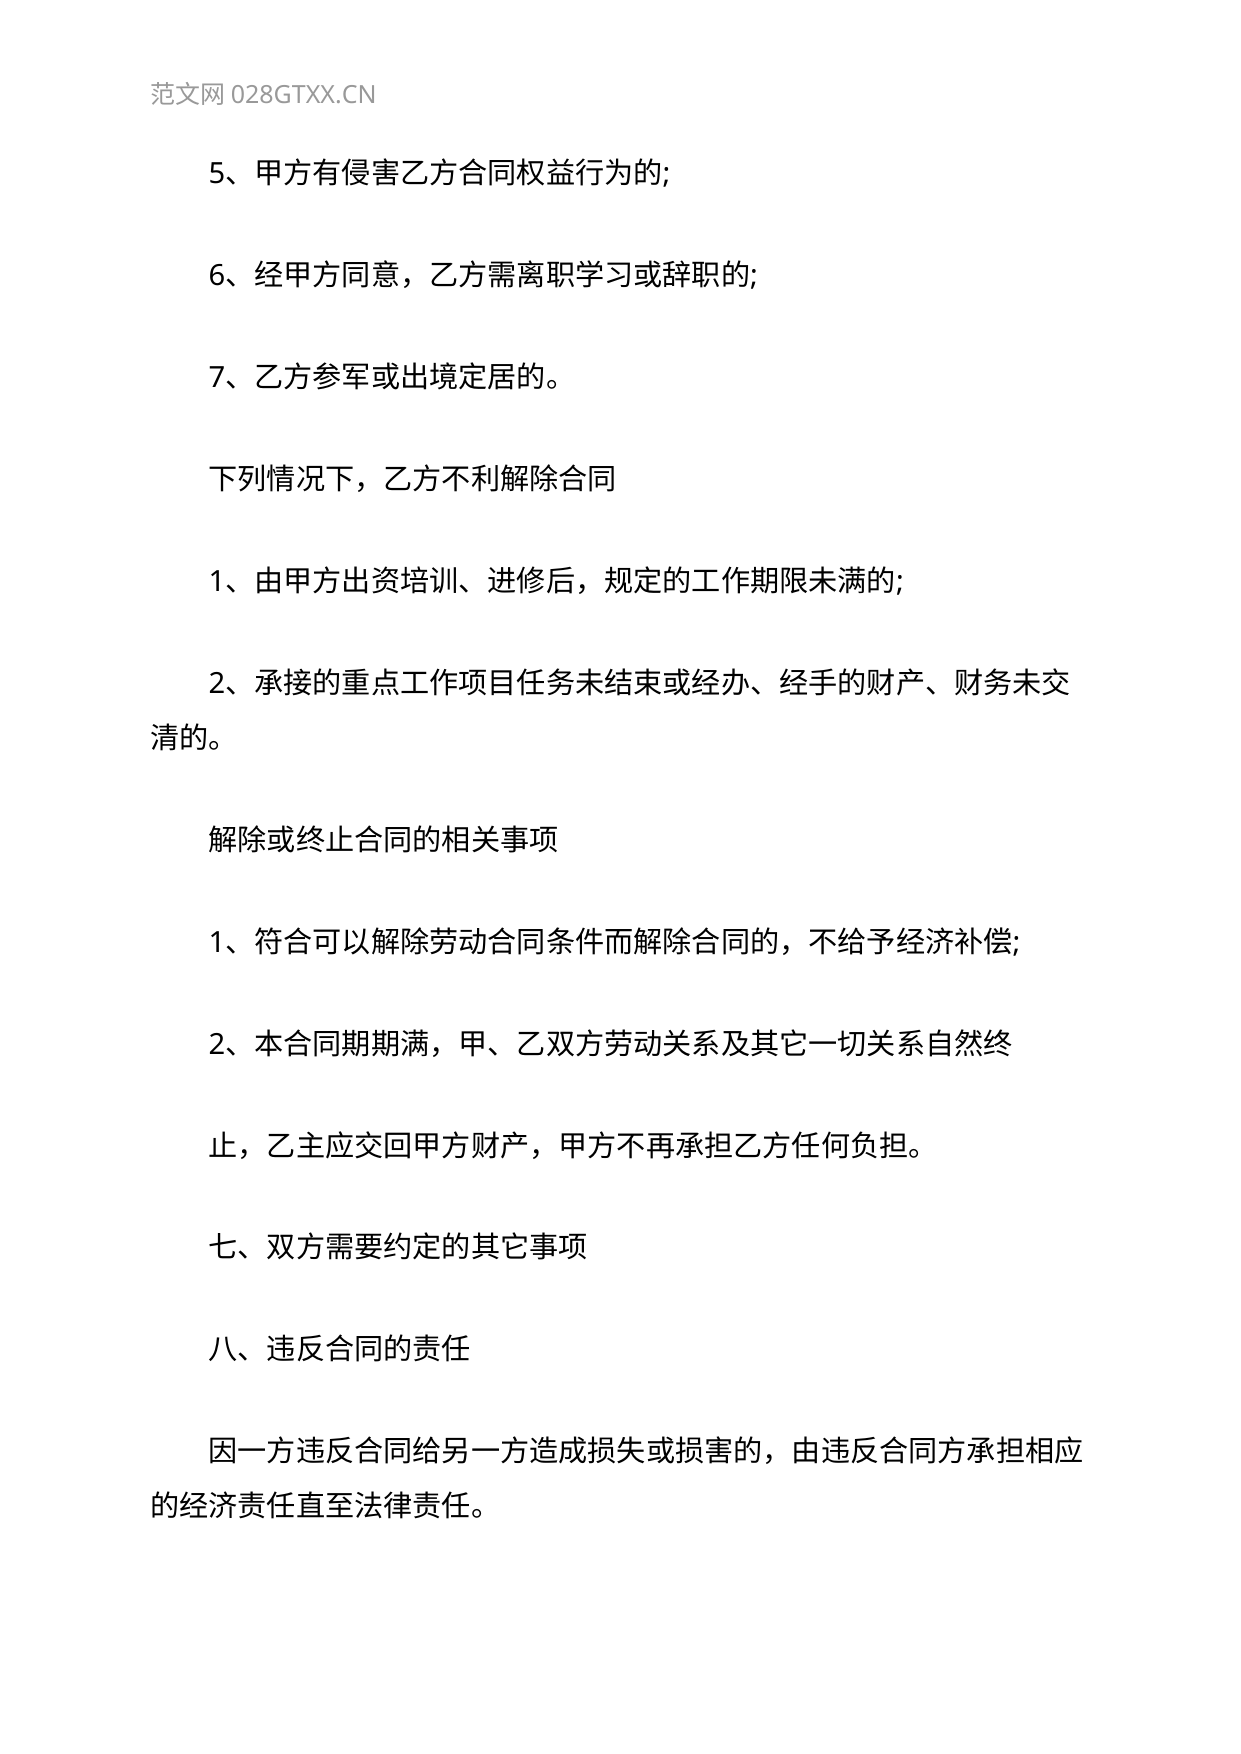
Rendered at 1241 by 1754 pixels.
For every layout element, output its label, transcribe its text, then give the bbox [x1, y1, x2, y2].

text 下列情况下，乙方不利解除合同 [150, 456, 1090, 498]
text 2、本合同期期满，甲、乙双方劳动关系及其它一切关系自然终 [150, 1020, 1090, 1063]
text 5、甲方有侵害乙方合同权益行为的; [150, 150, 1090, 192]
text 解除或终止合同的相关事项 [150, 816, 1090, 859]
text 1、由甲方出资培训、进修后，规定的工作期限未满的; [150, 558, 1090, 600]
text 七、双方需要约定的其它事项 [150, 1224, 1090, 1266]
text 八、违反合同的责任 [150, 1326, 1090, 1368]
text 6、经甲方同意，乙方需离职学习或辞职的; [150, 252, 1090, 294]
text 7、乙方参军或出境定居的。 [150, 354, 1090, 396]
text 因一方违反合同给另一方造成损失或损害的，由违反合同方承担相应的经济责任直至法律责任。 [150, 1427, 1090, 1525]
text 止，乙主应交回甲方财产，甲方不再承担乙方任何负担。 [150, 1122, 1090, 1164]
text 1、符合可以解除劳动合同条件而解除合同的，不给予经济补偿; [150, 918, 1090, 961]
text 2、承接的重点工作项目任务未结束或经办、经手的财产、财务未交清的。 [150, 660, 1090, 757]
